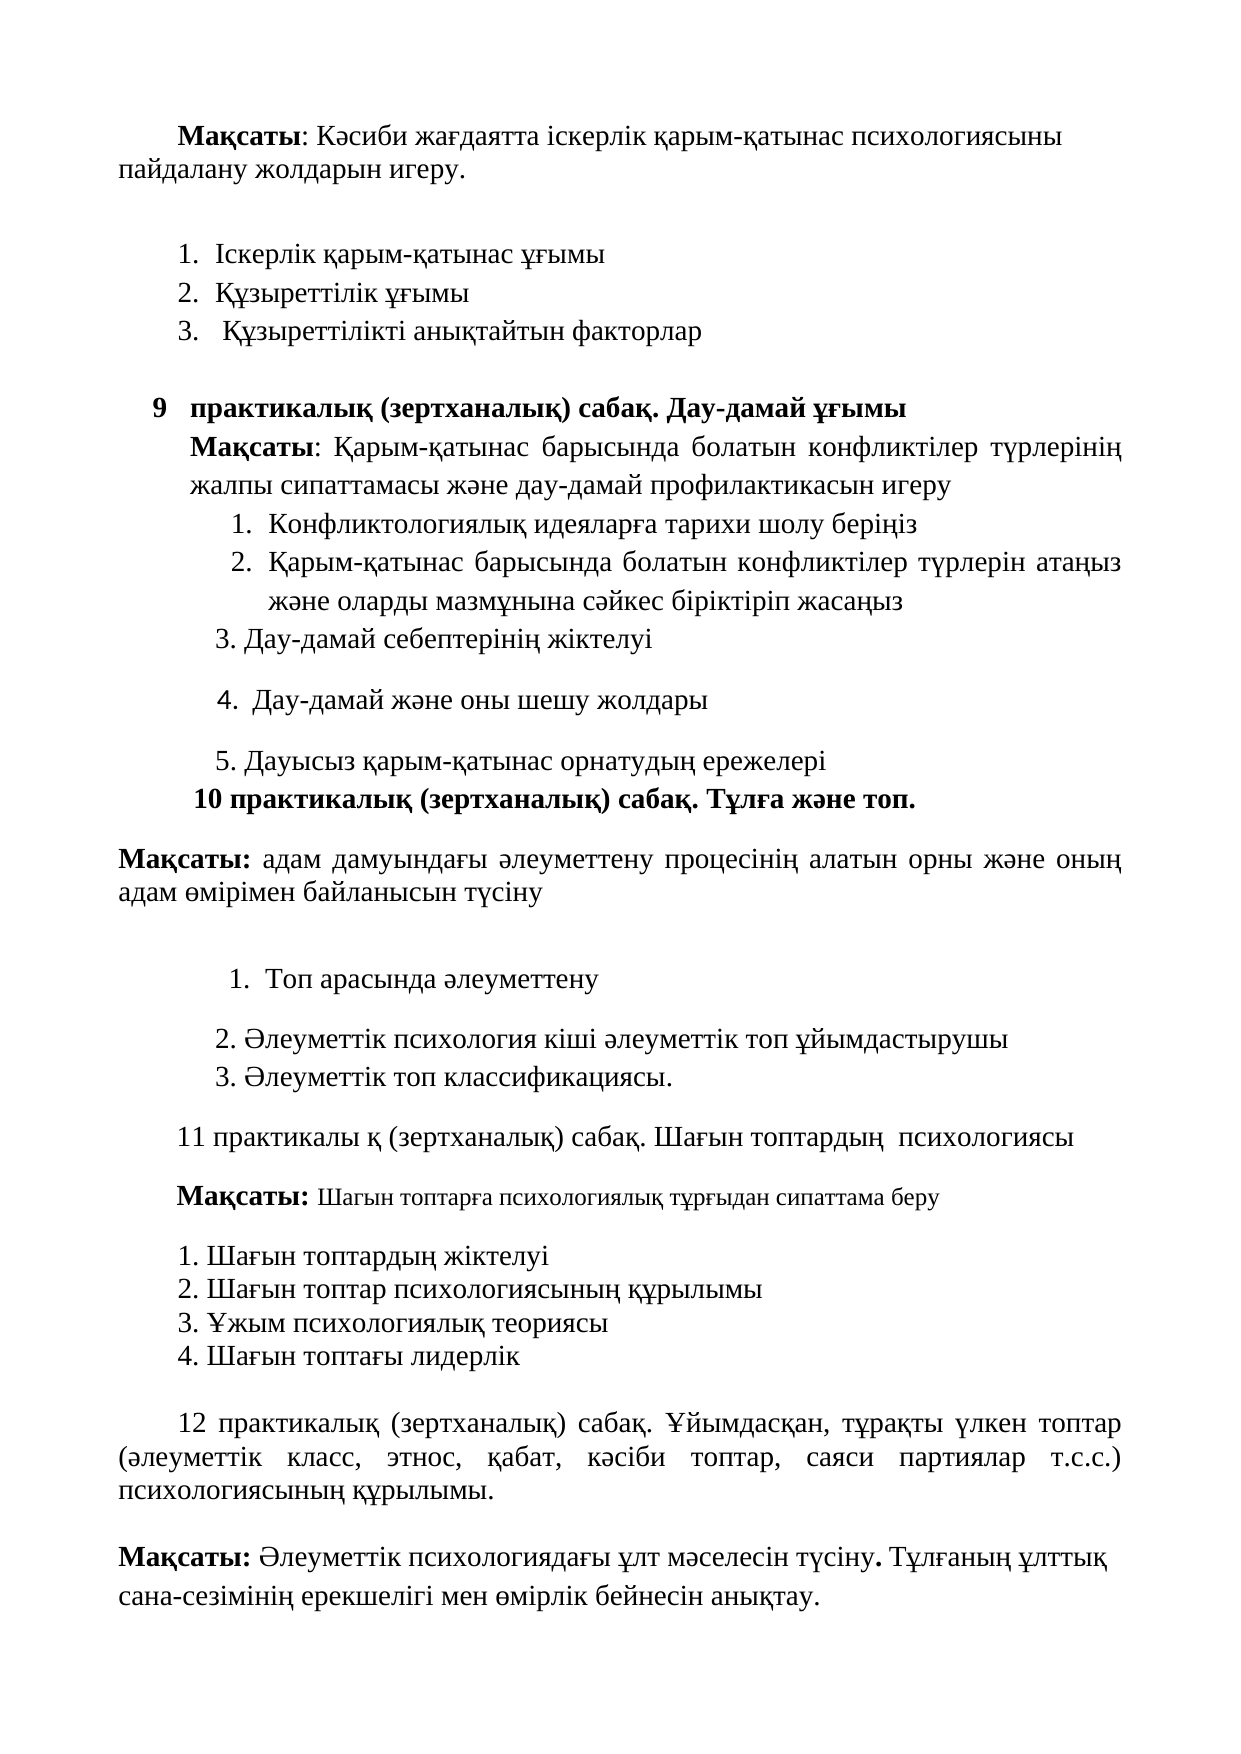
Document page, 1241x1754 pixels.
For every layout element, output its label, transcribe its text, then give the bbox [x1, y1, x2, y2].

text Мақсаты: Шагын топтарға психологиялық тұрғыдан сипаттама беру [118, 1178, 1122, 1212]
text 12 практикалық (зертханалық) сабақ. Ұйымдасқан, тұрақты үлкен топтар (әлеуметтік класс, этнос, қабат, кәсіби топтар, саяси партиялар т.с.с.) психологиясының құрылымы. [118, 1405, 1122, 1506]
list 3. Әлеуметтік топ классификациясы. [215, 1059, 1122, 1093]
text 11 практикалы қ (зертханалық) сабақ. Шағын топтардың психологиясы [118, 1119, 1122, 1152]
text Мақсаты: адам дамуындағы әлеуметтену процесінің алатын орны және оның адам өмірімен байланысын түсіну [118, 841, 1122, 908]
list практикалық (зертханалық) сабақ. Дау-дамай ұғымы [152, 390, 1122, 424]
list Іскерлік қарым-қатынас ұғымы [177, 236, 1122, 270]
text 4. Шағын топтағы лидерлік [118, 1338, 1122, 1372]
text Мақсаты: Кәсиби жағдаятта іскерлік қарым-қатынас психологиясыны пайдалану жолдарын игеру. [118, 118, 1122, 185]
list 2. Әлеуметтік психология кіші әлеуметтік топ ұйымдастырушы [215, 1021, 1122, 1054]
list Конфликтологиялық идеяларға тарихи шолу беріңіз [231, 506, 1122, 539]
list 3. Дау-дамай себептерінің жіктелуі [215, 622, 1122, 655]
text 2. Шағын топтар психологиясының құрылымы [118, 1271, 1122, 1305]
text 3. Ұжым психологиялық теориясы [118, 1305, 1122, 1338]
list Мақсаты: Қарым-қатынас барысында болатын конфликтілер түрлерінің жалпы сипаттамасы және дау-дамай профилактикасын игеру [190, 429, 1122, 501]
list Құзыреттілік ұғымы [177, 275, 1122, 308]
list Құзыреттілікті анықтайтын факторлар [177, 313, 1122, 347]
list 5. Дауысыз қарым-қатынас орнатудың ережелері [193, 743, 1122, 776]
text 1. Топ арасында әлеуметтену [177, 962, 1122, 995]
text 4. Дау-дамай және оны шешу жолдары [177, 681, 1122, 717]
text Мақсаты: Әлеуметтік психологиядағы ұлт мәселесін түсіну. Тұлғаның ұлттық сана-сезімінің ерекшелігі мен өмірлік бейнесін анықтау. [118, 1539, 1122, 1612]
list 10 практикалық (зертханалық) сабақ. Тұлға және топ. [193, 781, 1122, 815]
text 1. Шағын топтардың жіктелуі [118, 1238, 1122, 1271]
list Қарым-қатынас барысында болатын конфликтілер түрлерін атаңыз және оларды мазмұнына сәйкес біріктіріп жасаңыз [231, 544, 1122, 617]
